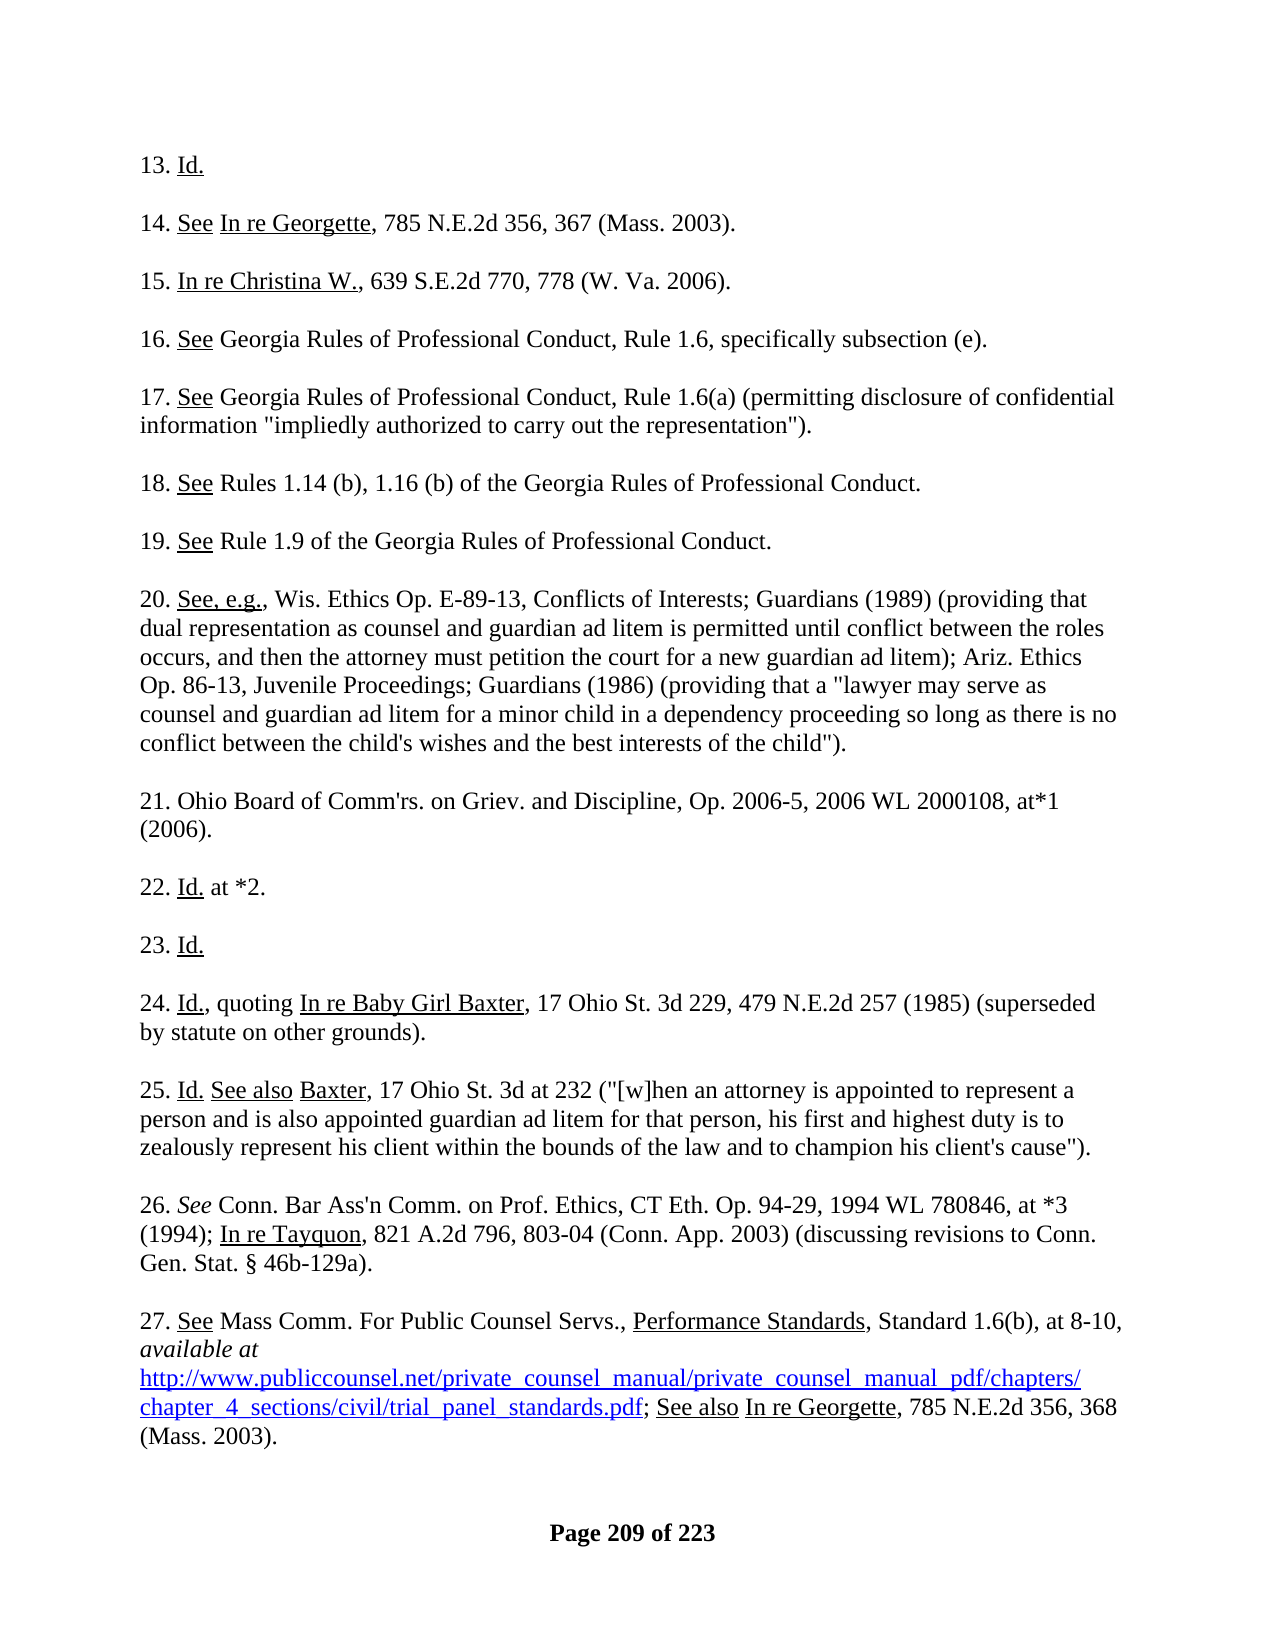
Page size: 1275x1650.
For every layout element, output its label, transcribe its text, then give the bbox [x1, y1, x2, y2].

text 20. See, e.g., Wis. Ethics Op. E-89-13, Conflicts of Interests; Guardians (1989) (providing that dual representation as counsel and guardian ad litem is permitted until conflict between the roles occurs, and then the attorney must petition the court for a new guardian ad litem); Ariz. Ethics Op. 86-13, Juvenile Proceedings; Guardians (1986) (providing that a "lawyer may serve as counsel and guardian ad litem for a minor child in a dependency proceeding so long as there is no conflict between the child's wishes and the best interests of the child"). [139, 584, 1125, 757]
text 14. See In re Georgette, 785 N.E.2d 356, 367 (Mass. 2003). [139, 208, 1125, 237]
text 22. Id. at *2. [139, 872, 1125, 901]
text 25. Id. See also Baxter, 17 Ohio St. 3d at 232 ("[w]hen an attorney is appointed to represent a person and is also appointed guardian ad litem for that person, his first and highest duty is to zealously represent his client within the bounds of the law and to champion his client's cause"). [139, 1075, 1125, 1161]
text 21. Ohio Board of Comm'rs. on Griev. and Discipline, Op. 2006-5, 2006 WL 2000108, at*1 (2006). [139, 786, 1125, 843]
text 18. See Rules 1.14 (b), 1.16 (b) of the Georgia Rules of Professional Conduct. [139, 468, 1125, 497]
text 23. Id. [139, 930, 1125, 959]
text 26. See Conn. Bar Ass'n Comm. on Prof. Ethics, CT Eth. Op. 94-29, 1994 WL 780846, at *3 (1994); In re Tayquon, 821 A.2d 796, 803-04 (Conn. App. 2003) (discussing revisions to Conn. Gen. Stat. § 46b-129a). [139, 1190, 1125, 1277]
text 27. See Mass Comm. For Public Counsel Servs., Performance Standards, Standard 1.6(b), at 8-10, available at http://www.publiccounsel.net/private_counsel_manual/private_counsel_manual_pdf/chapters/chapter_4_sections/civil/trial_panel_standards.pdf; See also In re Georgette, 785 N.E.2d 356, 368 (Mass. 2003). [139, 1306, 1125, 1449]
text 13. Id. [139, 150, 1125, 179]
text 15. In re Christina W., 639 S.E.2d 770, 778 (W. Va. 2006). [139, 266, 1125, 294]
text 19. See Rule 1.9 of the Georgia Rules of Professional Conduct. [139, 526, 1125, 555]
text 16. See Georgia Rules of Professional Conduct, Rule 1.6, specifically subsection (e). [139, 324, 1125, 352]
text 17. See Georgia Rules of Professional Conduct, Rule 1.6(a) (permitting disclosure of confidential information "impliedly authorized to carry out the representation"). [139, 382, 1125, 439]
text 24. Id., quoting In re Baby Girl Baxter, 17 Ohio St. 3d 229, 479 N.E.2d 257 (1985) (superseded by statute on other grounds). [139, 988, 1125, 1046]
